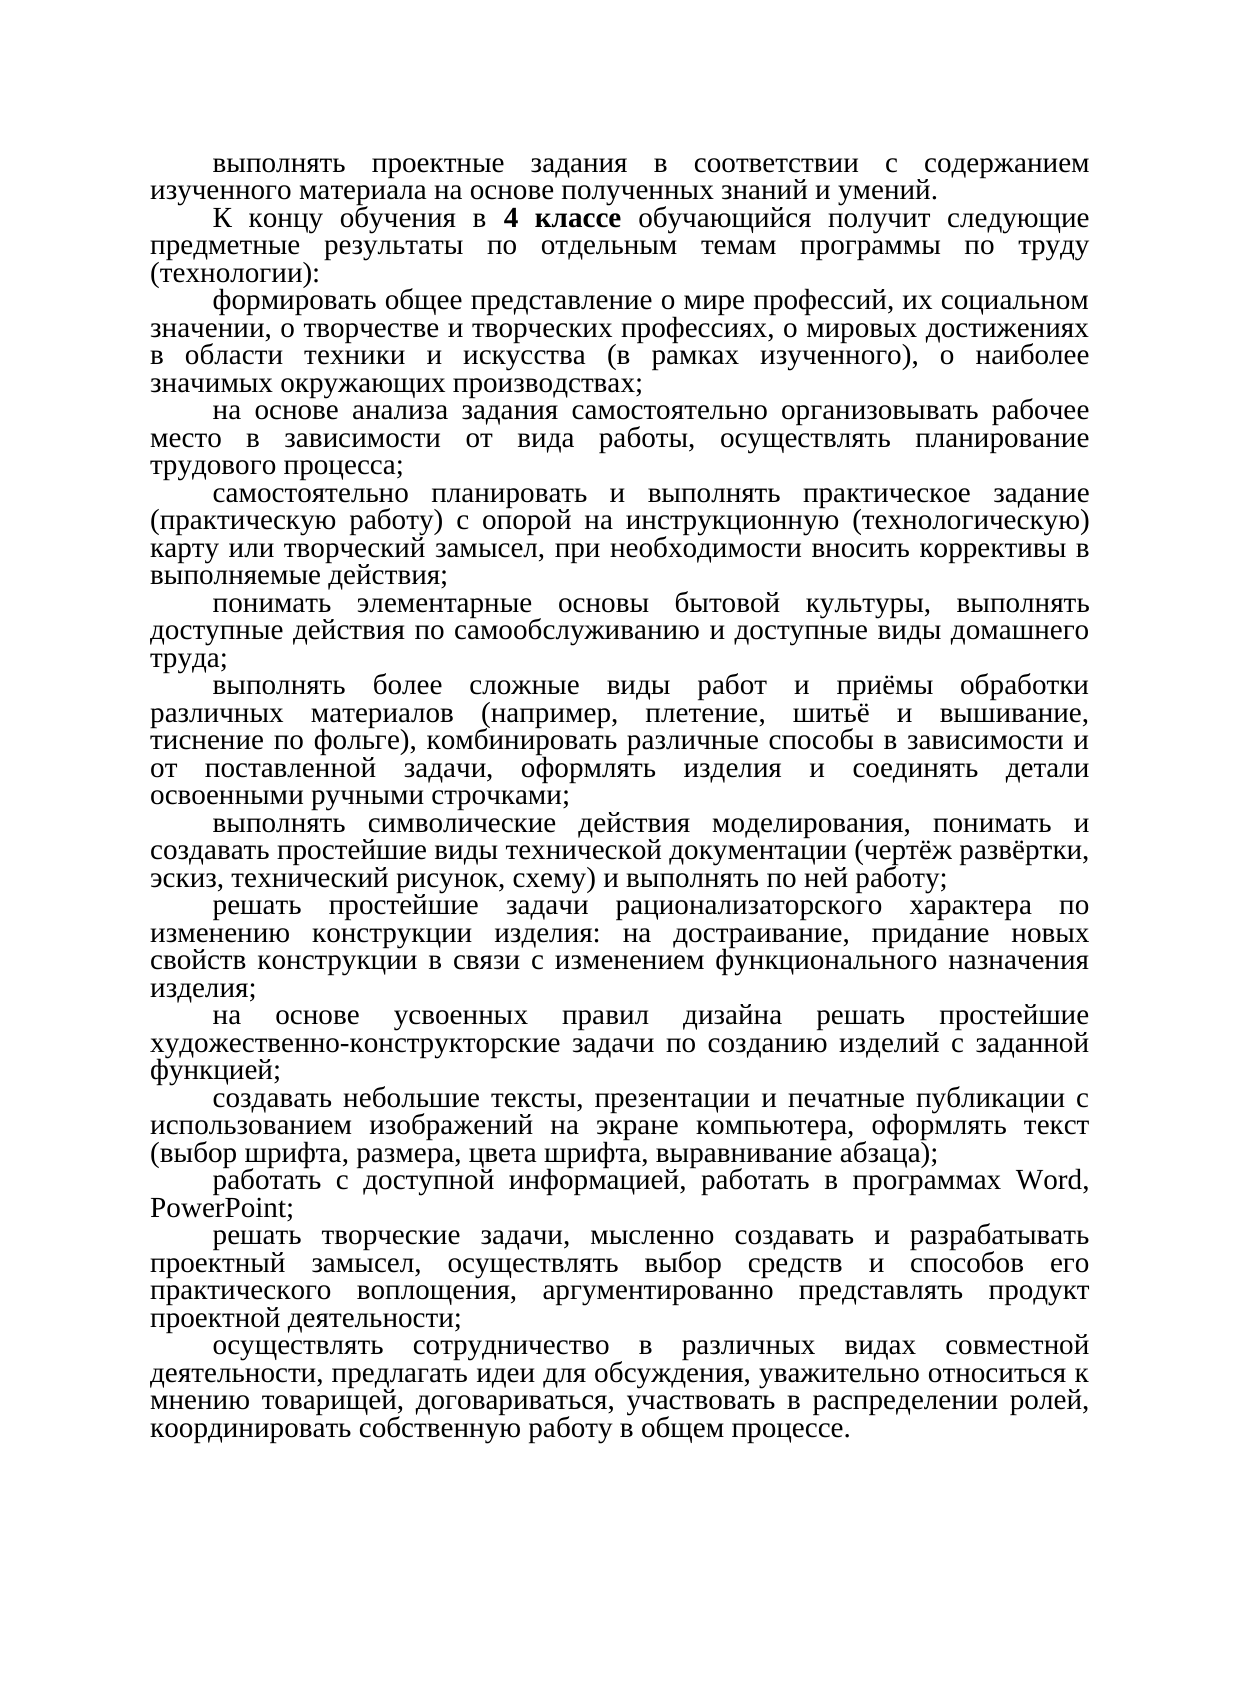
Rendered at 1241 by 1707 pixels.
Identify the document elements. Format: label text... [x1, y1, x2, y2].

text решать простейшие задачи рационализаторского характера по изменению конструкции изделия: на достраивание, придание новых свойств конструкции в связи с изменением функционального назначения изделия; [150, 892, 1090, 1002]
text работать с доступной информацией, работать в программах Word, PowerPoint; [150, 1167, 1090, 1222]
text на основе анализа задания самостоятельно организовывать рабочее место в зависимости от вида работы, осуществлять планирование трудового процесса; [150, 397, 1090, 480]
text К концу обучения в 4 классе обучающийся получит следующие предметные результаты по отдельным темам программы по труду (технологии): [150, 205, 1090, 287]
text выполнять символические действия моделирования, понимать и создавать простейшие виды технической документации (чертёж развёртки, эскиз, технический рисунок, схему) и выполнять по ней работу; [150, 810, 1090, 892]
text самостоятельно планировать и выполнять практическое задание (практическую работу) с опорой на инструкционную (технологическую) карту или творческий замысел, при необходимости вносить коррективы в выполняемые действия; [150, 480, 1090, 590]
text создавать небольшие тексты, презентации и печатные публикации с использованием изображений на экране компьютера, оформлять текст (выбор шрифта, размера, цвета шрифта, выравнивание абзаца); [150, 1085, 1090, 1167]
text осуществлять сотрудничество в различных видах совместной деятельности, предлагать идеи для обсуждения, уважительно относиться к мнению товарищей, договариваться, участвовать в распределении ролей, координировать собственную работу в общем процессе. [150, 1332, 1090, 1442]
text решать творческие задачи, мысленно создавать и разрабатывать проектный замысел, осуществлять выбор средств и способов его практического воплощения, аргументированно представлять продукт проектной деятельности; [150, 1222, 1090, 1332]
text формировать общее представление о мире профессий, их социальном значении, о творчестве и творческих профессиях, о мировых достижениях в области техники и искусства (в рамках изученного), о наиболее значимых окружающих производствах; [150, 287, 1090, 397]
text понимать элементарные основы бытовой культуры, выполнять доступные действия по самообслуживанию и доступные виды домашнего труда; [150, 590, 1090, 672]
text выполнять более сложные виды работ и приёмы обработки различных материалов (например, плетение, шитьё и вышивание, тиснение по фольге), комбинировать различные способы в зависимости и от поставленной задачи, оформлять изделия и соединять детали освоенными ручными строчками; [150, 672, 1090, 810]
text на основе усвоенных правил дизайна решать простейшие художественно-конструкторские задачи по созданию изделий с заданной функцией; [150, 1002, 1090, 1085]
text выполнять проектные задания в соответствии с содержанием изученного материала на основе полученных знаний и умений. [150, 150, 1090, 205]
